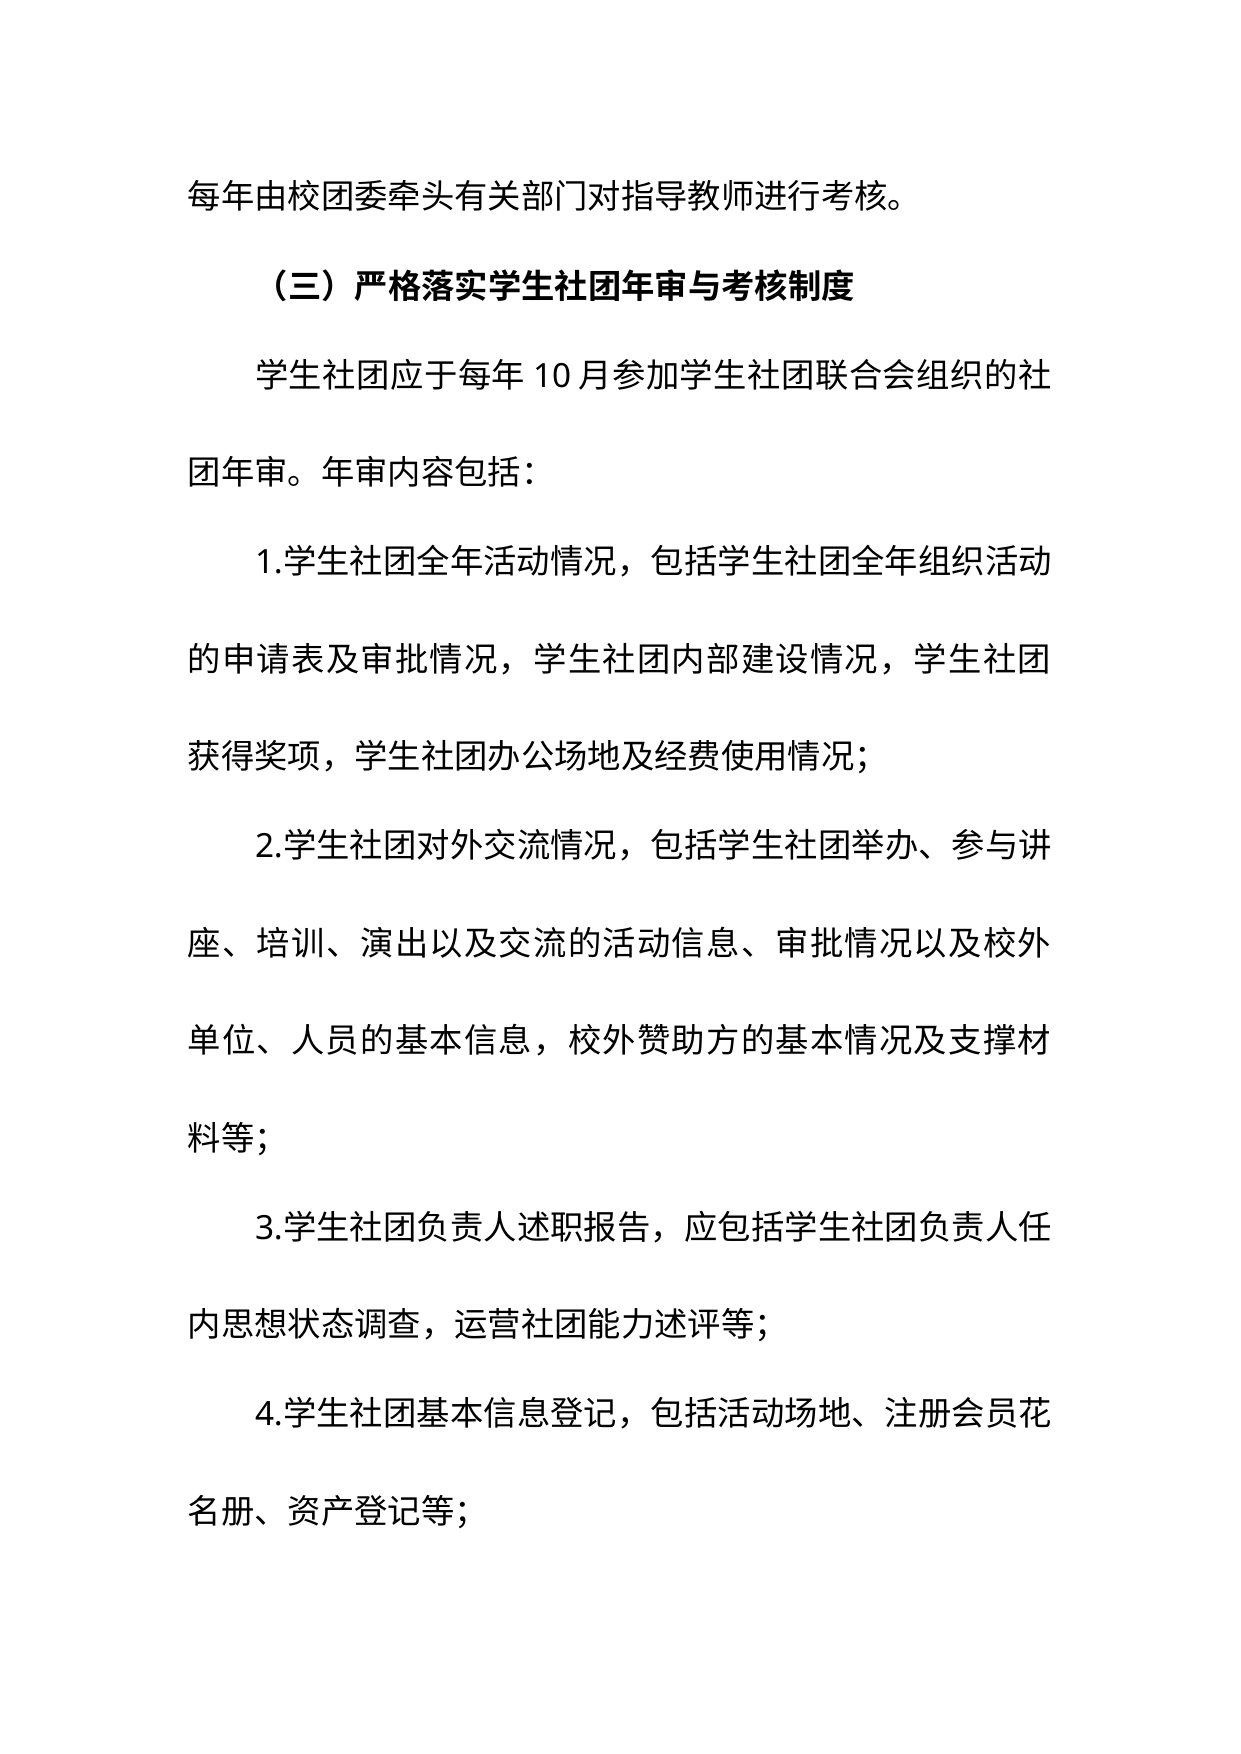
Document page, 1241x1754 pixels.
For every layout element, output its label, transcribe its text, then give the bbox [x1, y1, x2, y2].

text 2.学生社团对外交流情况，包括学生社团举办、参与讲座、培训、演出以及交流的活动信息、审批情况以及校外单位、人员的基本信息，校外赞助方的基本情况及支撑材料等； [187, 811, 1053, 1168]
text （三）严格落实学生社团年审与考核制度 [187, 251, 1053, 316]
text 1.学生社团全年活动情况，包括学生社团全年组织活动的申请表及审批情况，学生社团内部建设情况，学生社团获得奖项，学生社团办公场地及经费使用情况； [187, 527, 1053, 787]
text 4.学生社团基本信息登记，包括活动场地、注册会员花名册、资产登记等； [187, 1379, 1053, 1541]
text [187, 162, 1053, 227]
text 学生社团应于每年10月参加学生社团联合会组织的社团年审。年审内容包括： [187, 340, 1053, 503]
text 3.学生社团负责人述职报告，应包括学生社团负责人任内思想状态调查，运营社团能力述评等； [187, 1192, 1053, 1355]
